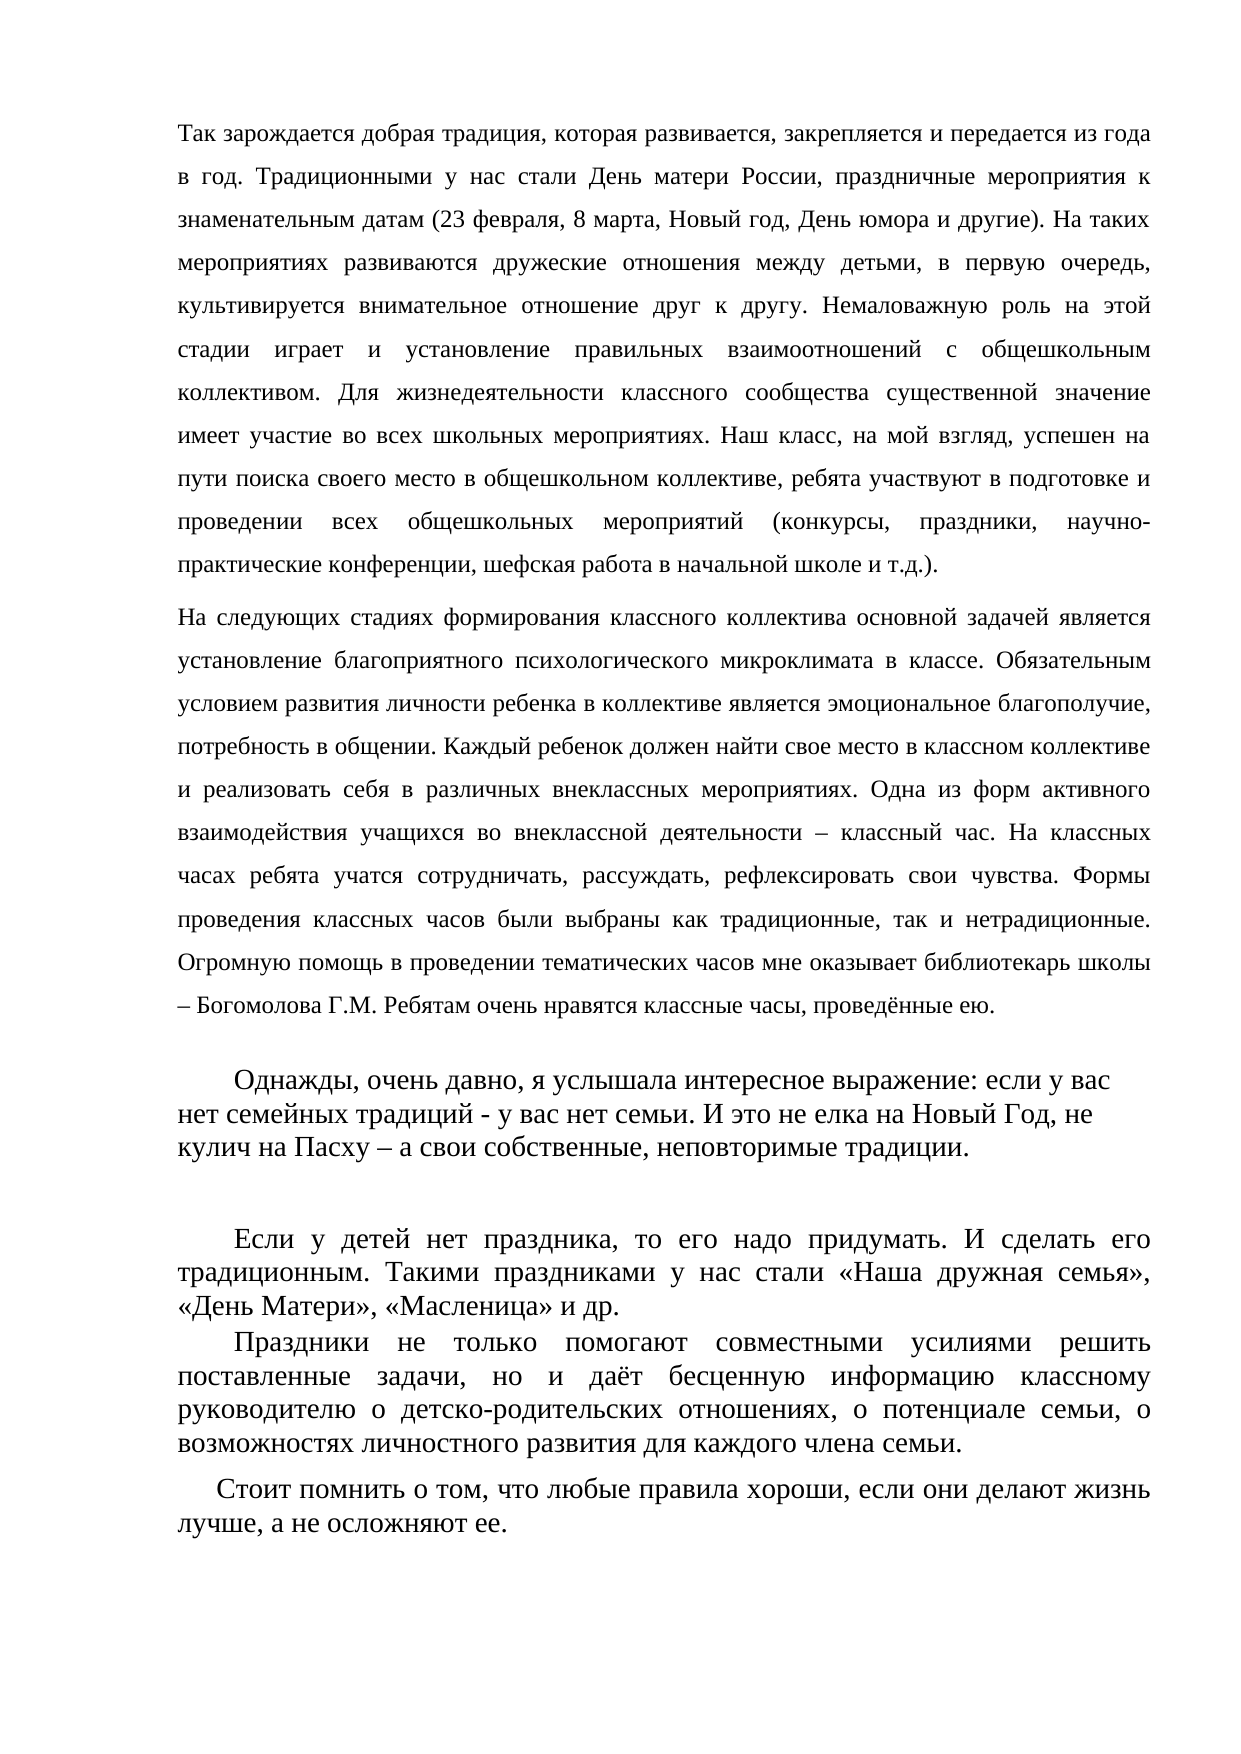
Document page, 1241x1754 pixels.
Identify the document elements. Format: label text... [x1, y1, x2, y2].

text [177, 118, 1152, 578]
text На следующих стадиях формирования классного коллектива основной задачей является установление благоприятного психологического микроклимата в классе. Обязательным условием развития личности ребенка в коллективе является эмоциональное благополучие, потребность в общении. Каждый ребенок должен найти свое место в классном коллективе и реализовать себя в различных внеклассных мероприятиях. Одна из форм активного взаимодействия учащихся во внеклассной деятельности – классный час. На классных часах ребята учатся сотрудничать, рассуждать, рефлексировать свои чувства. Формы проведения классных часов были выбраны как традиционные, так и нетрадиционные. Огромную помощь в проведении тематических часов мне оказывает библиотекарь школы – Богомолова Г.М. Ребятам очень нравятся классные часы, проведённые ею. [177, 602, 1152, 1019]
text Однажды, очень давно, я услышала интересное выражение: если у вас нет семейных традиций - у вас нет семьи. И это не елка на Новый Год, не кулич на Пасху – а свои собственные, неповторимые традиции. [177, 1062, 1152, 1163]
text Праздники не только помогают совместными усилиями решить поставленные задачи, но и даёт бесценную информацию классному руководителю о детско-родительских отношениях, о потенциале семьи, о возможностях личностного развития для каждого члена семьи. [177, 1324, 1152, 1459]
text Стоит помнить о том, что любые правила хороши, если они делают жизнь лучше, а не осложняют ее. [177, 1471, 1152, 1538]
text Если у детей нет праздника, то его надо придумать. И сделать его традиционным. Такими праздниками у нас стали «Наша дружная семья», «День Матери», «Масленица» и др. [177, 1221, 1152, 1321]
